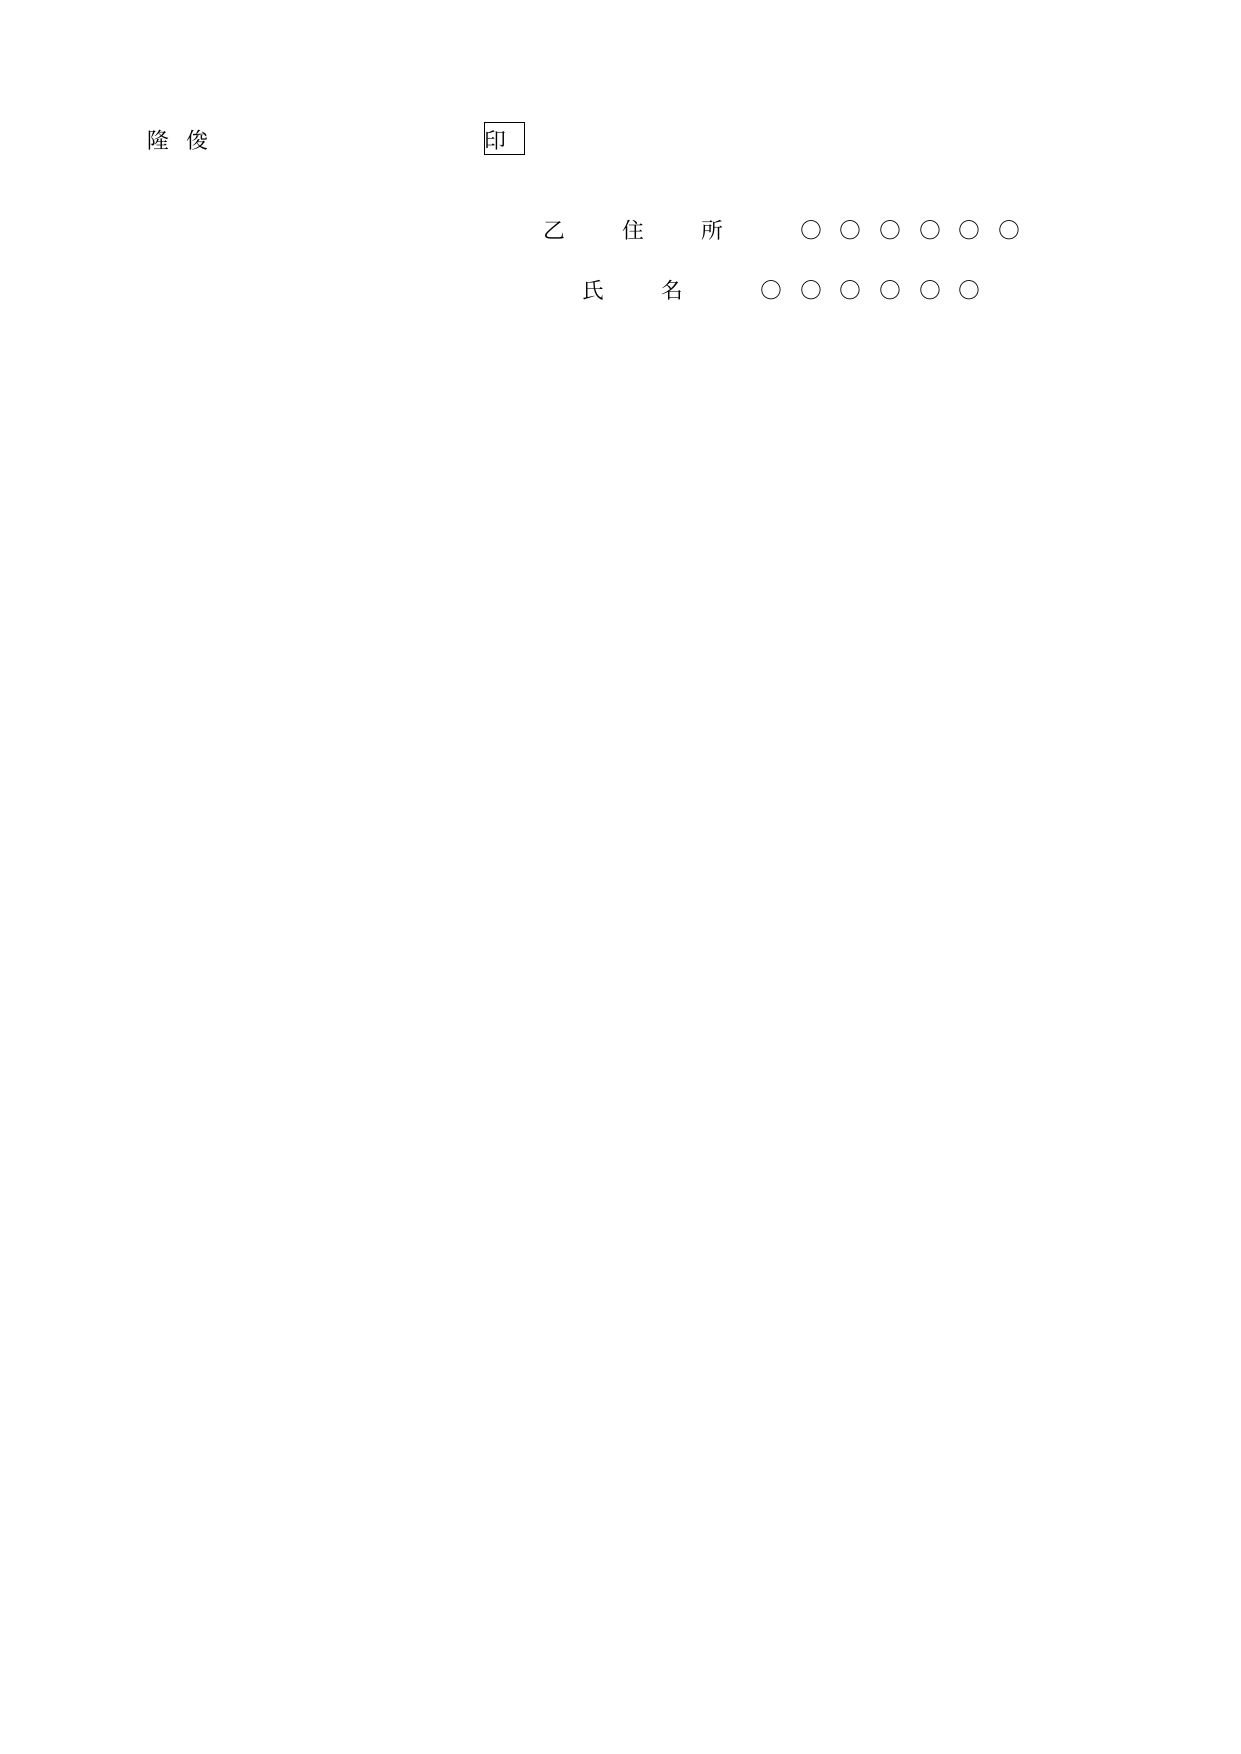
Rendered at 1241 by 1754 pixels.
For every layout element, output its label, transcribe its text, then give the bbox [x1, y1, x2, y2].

text 乙 住 所 ○○○○○○ [147, 199, 1117, 259]
text 甲 氏 名 京都府知事 西脇 隆俊 印 [147, 109, 1117, 169]
text 氏 名 ○○○○○○ [147, 259, 1117, 319]
